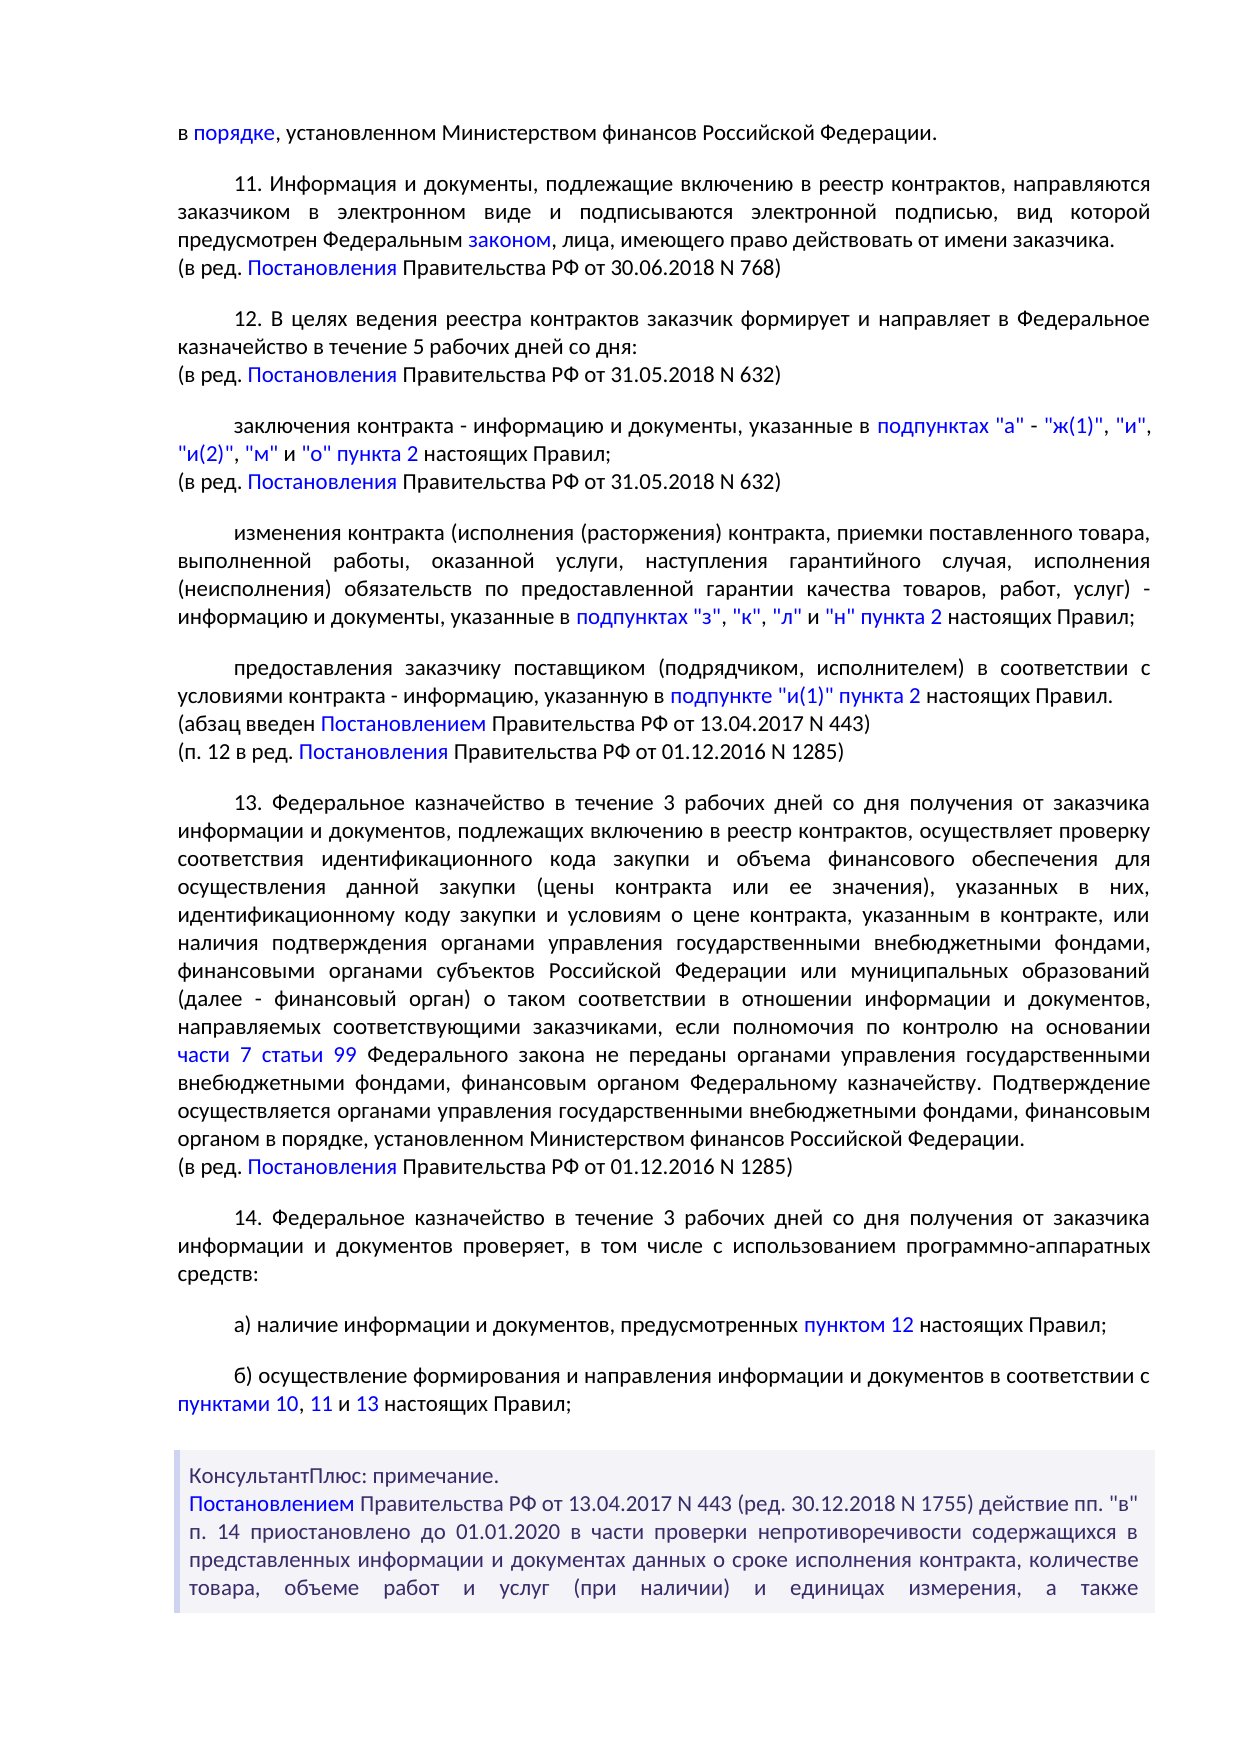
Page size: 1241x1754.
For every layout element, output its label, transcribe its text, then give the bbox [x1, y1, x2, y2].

text 11. Информация и документы, подлежащие включению в реестр контрактов, направляются заказчиком в электронном виде и подписываются электронной подписью, вид которой предусмотрен Федеральным законом, лица, имеющего право действовать от имени заказчика. [177, 169, 1152, 253]
text б) осуществление формирования и направления информации и документов в соответствии с пунктами 10, 11 и 13 настоящих Правил; [177, 1361, 1152, 1417]
text (п. 12 в ред. Постановления Правительства РФ от 01.12.2016 N 1285) [177, 737, 1152, 765]
text заключения контракта - информацию и документы, указанные в подпунктах "а" - "ж(1)", "и", "и(2)", "м" и "о" пункта 2 настоящих Правил; [177, 411, 1152, 467]
text (в ред. Постановления Правительства РФ от 30.06.2018 N 768) [177, 253, 1152, 281]
text (в ред. Постановления Правительства РФ от 31.05.2018 N 632) [177, 467, 1152, 495]
text 12. В целях ведения реестра контрактов заказчик формирует и направляет в Федеральное казначейство в течение 5 рабочих дней со дня: [177, 304, 1152, 360]
text 14. Федеральное казначейство в течение 3 рабочих дней со дня получения от заказчика информации и документов проверяет, в том числе с использованием программно-аппаратных средств: [177, 1203, 1152, 1287]
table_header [180, 1450, 1149, 1613]
text 13. Федеральное казначейство в течение 3 рабочих дней со дня получения от заказчика информации и документов, подлежащих включению в реестр контрактов, осуществляет проверку соответствия идентификационного кода закупки и объема финансового обеспечения для осуществления данной закупки (цены контракта или ее значения), указанных в них, идентификационному коду закупки и условиям о цене контракта, указанным в контракте, или наличия подтверждения органами управления государственными внебюджетными фондами, финансовыми органами субъектов Российской Федерации или муниципальных образований (далее - финансовый орган) о таком соответствии в отношении информации и документов, направляемых соответствующими заказчиками, если полномочия по контролю на основании части 7 статьи 99 Федерального закона не переданы органами управления государственными внебюджетными фондами, финансовым органом Федеральному казначейству. Подтверждение осуществляется органами управления государственными внебюджетными фондами, финансовым органом в порядке, установленном Министерством финансов Российской Федерации. [177, 788, 1152, 1152]
text (в ред. Постановления Правительства РФ от 31.05.2018 N 632) [177, 360, 1152, 388]
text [177, 118, 1152, 146]
text а) наличие информации и документов, предусмотренных пунктом 12 настоящих Правил; [177, 1310, 1152, 1338]
text изменения контракта (исполнения (расторжения) контракта, приемки поставленного товара, выполненной работы, оказанной услуги, наступления гарантийного случая, исполнения (неисполнения) обязательств по предоставленной гарантии качества товаров, работ, услуг) - информацию и документы, указанные в подпунктах "з", "к", "л" и "н" пункта 2 настоящих Правил; [177, 518, 1152, 630]
text (в ред. Постановления Правительства РФ от 01.12.2016 N 1285) [177, 1152, 1152, 1180]
text предоставления заказчику поставщиком (подрядчиком, исполнителем) в соответствии с условиями контракта - информацию, указанную в подпункте "и(1)" пункта 2 настоящих Правил. [177, 653, 1152, 709]
text (абзац введен Постановлением Правительства РФ от 13.04.2017 N 443) [177, 709, 1152, 737]
